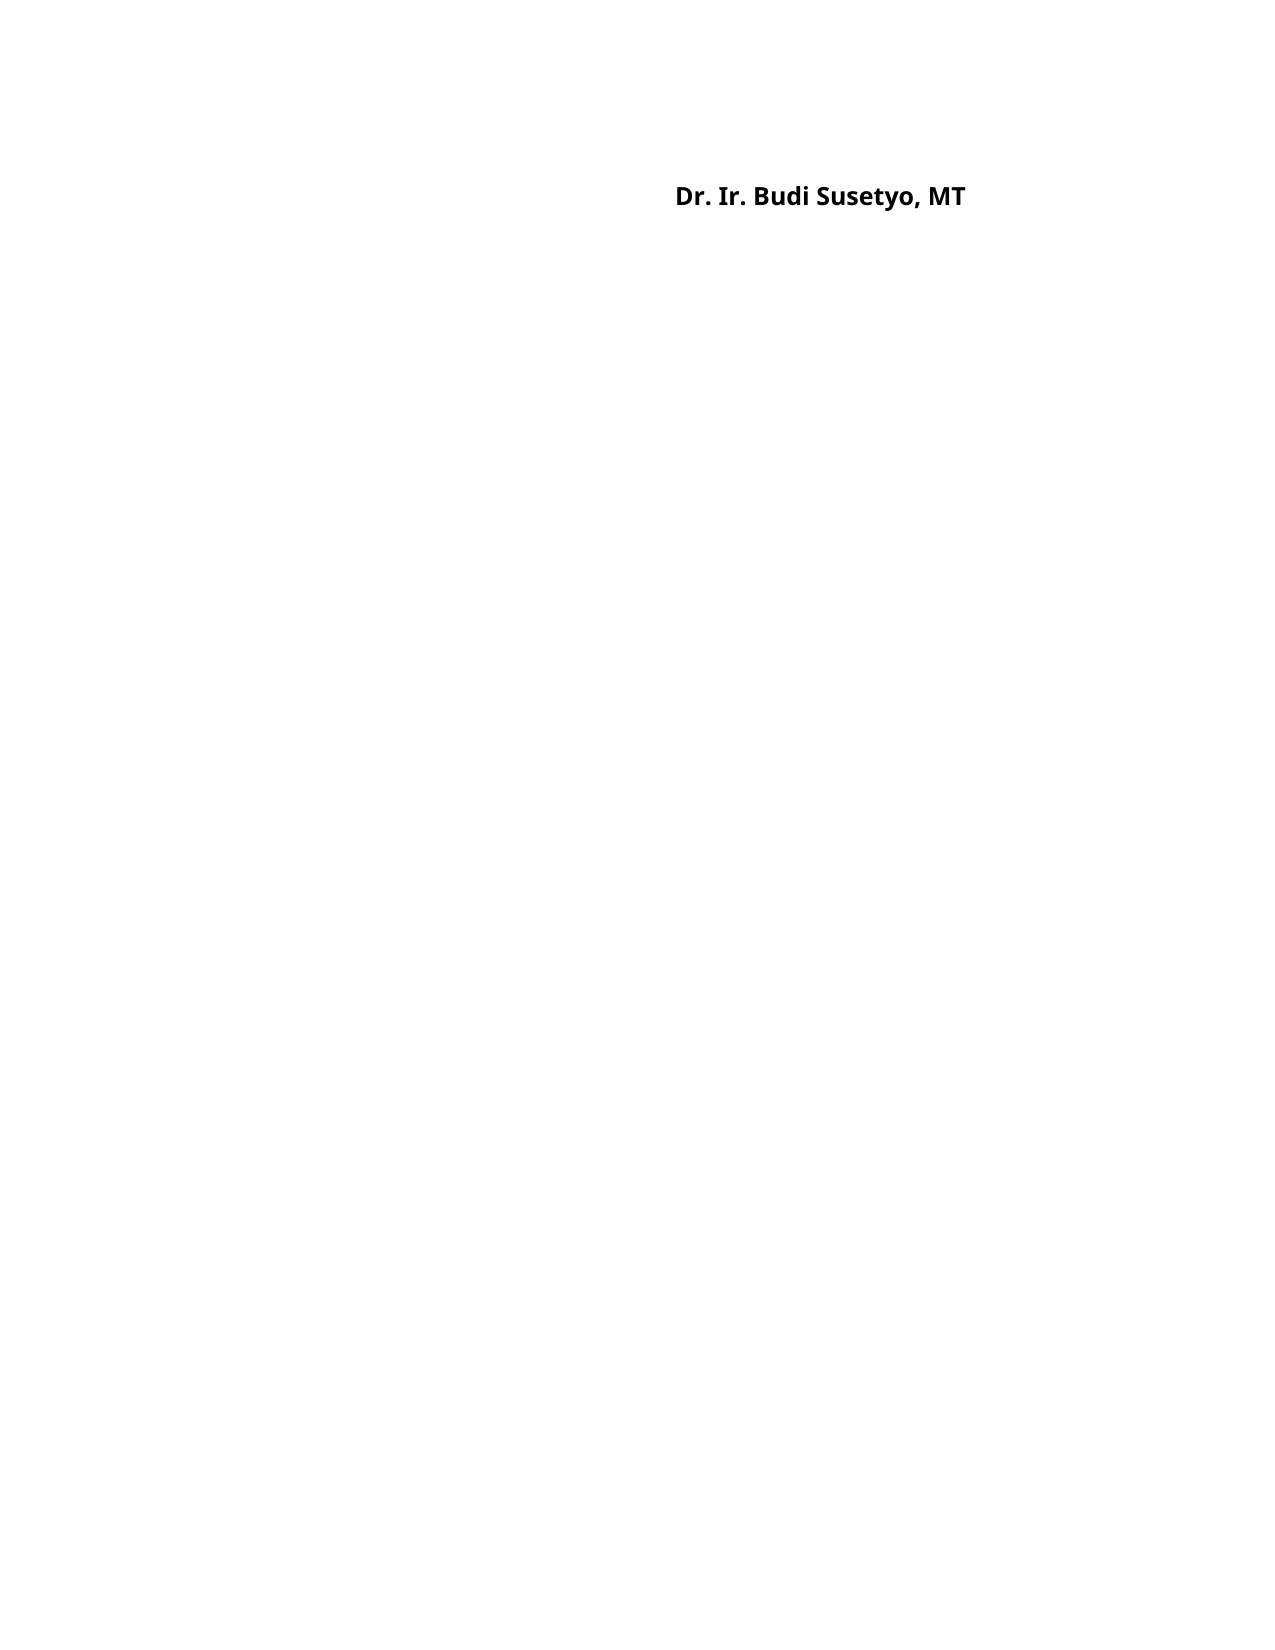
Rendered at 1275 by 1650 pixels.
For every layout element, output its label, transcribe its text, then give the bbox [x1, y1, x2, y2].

text Dr. Ir. Budi Susetyo, MT [675, 150, 1125, 212]
